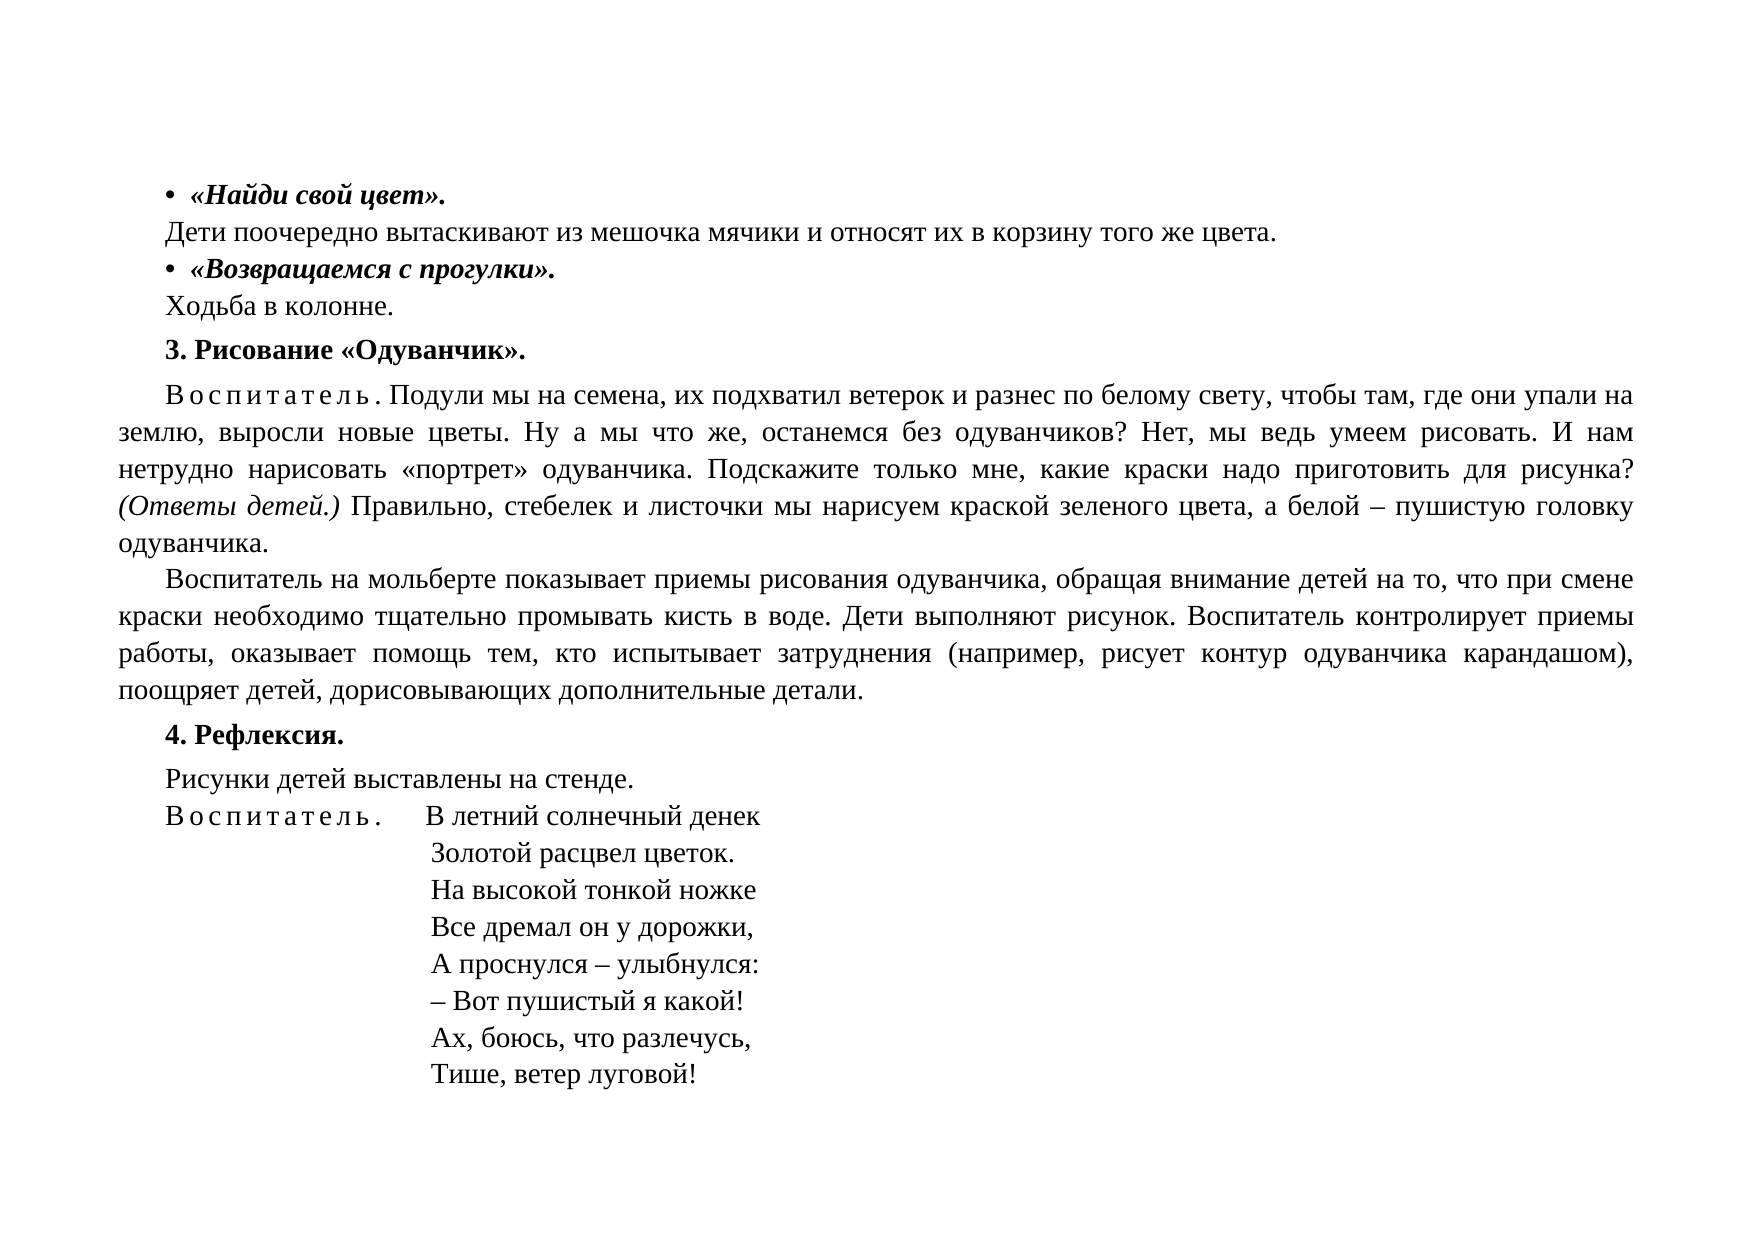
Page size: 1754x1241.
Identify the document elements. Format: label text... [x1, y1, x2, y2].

text Воспитатель на мольберте показывает приемы рисования одуванчика, обращая внимание детей на то, что при смене краски необходимо тщательно промывать кисть в воде. Дети выполняют рисунок. Воспитатель контролирует приемы работы, оказывает помощь тем, кто испытывает затруднения (например, рисует контур одуванчика карандашом), поощряет детей, дорисовывающих дополнительные детали. [118, 562, 1636, 706]
text Воспитатель. В летний солнечный денек [118, 798, 1636, 832]
text Воспитатель. Подули мы на семена, их подхватил ветерок и разнес по белому свету, чтобы там, где они упали на землю, выросли новые цветы. Ну а мы что же, останемся без одуванчиков? Нет, мы ведь умеем рисовать. И нам нетрудно нарисовать «портрет» одуванчика. Подскажите только мне, какие краски надо приготовить для рисунка? (Ответы детей.) Правильно, стебелек и листочки мы нарисуем краской зеленого цвета, а белой – пушистую головку одуванчика. [118, 377, 1636, 558]
text – Вот пушистый я какой! [118, 983, 1636, 1016]
text На высокой тонкой ножке [118, 872, 1636, 906]
text Дети поочередно вытаскивают из мешочка мячики и относят их в корзину того же цвета. [118, 214, 1636, 248]
text Рисунки детей выставлены на стенде. [118, 762, 1636, 795]
text 4. Рефлексия. [118, 717, 1636, 750]
text Золотой расцвел цветок. [118, 835, 1636, 869]
text Все дремал он у дорожки, [118, 909, 1636, 943]
text Ах, боюсь, что разлечусь, [118, 1020, 1636, 1053]
text Тише, ветер луговой! [118, 1057, 1636, 1090]
text А проснулся – улыбнулся: [118, 946, 1636, 979]
text 3. Рисование «Одуванчик». [118, 332, 1636, 366]
text • «Возвращаемся с прогулки». [118, 251, 1636, 284]
text • «Найди свой цвет». [118, 177, 1636, 211]
text Ходьба в колонне. [118, 288, 1636, 321]
